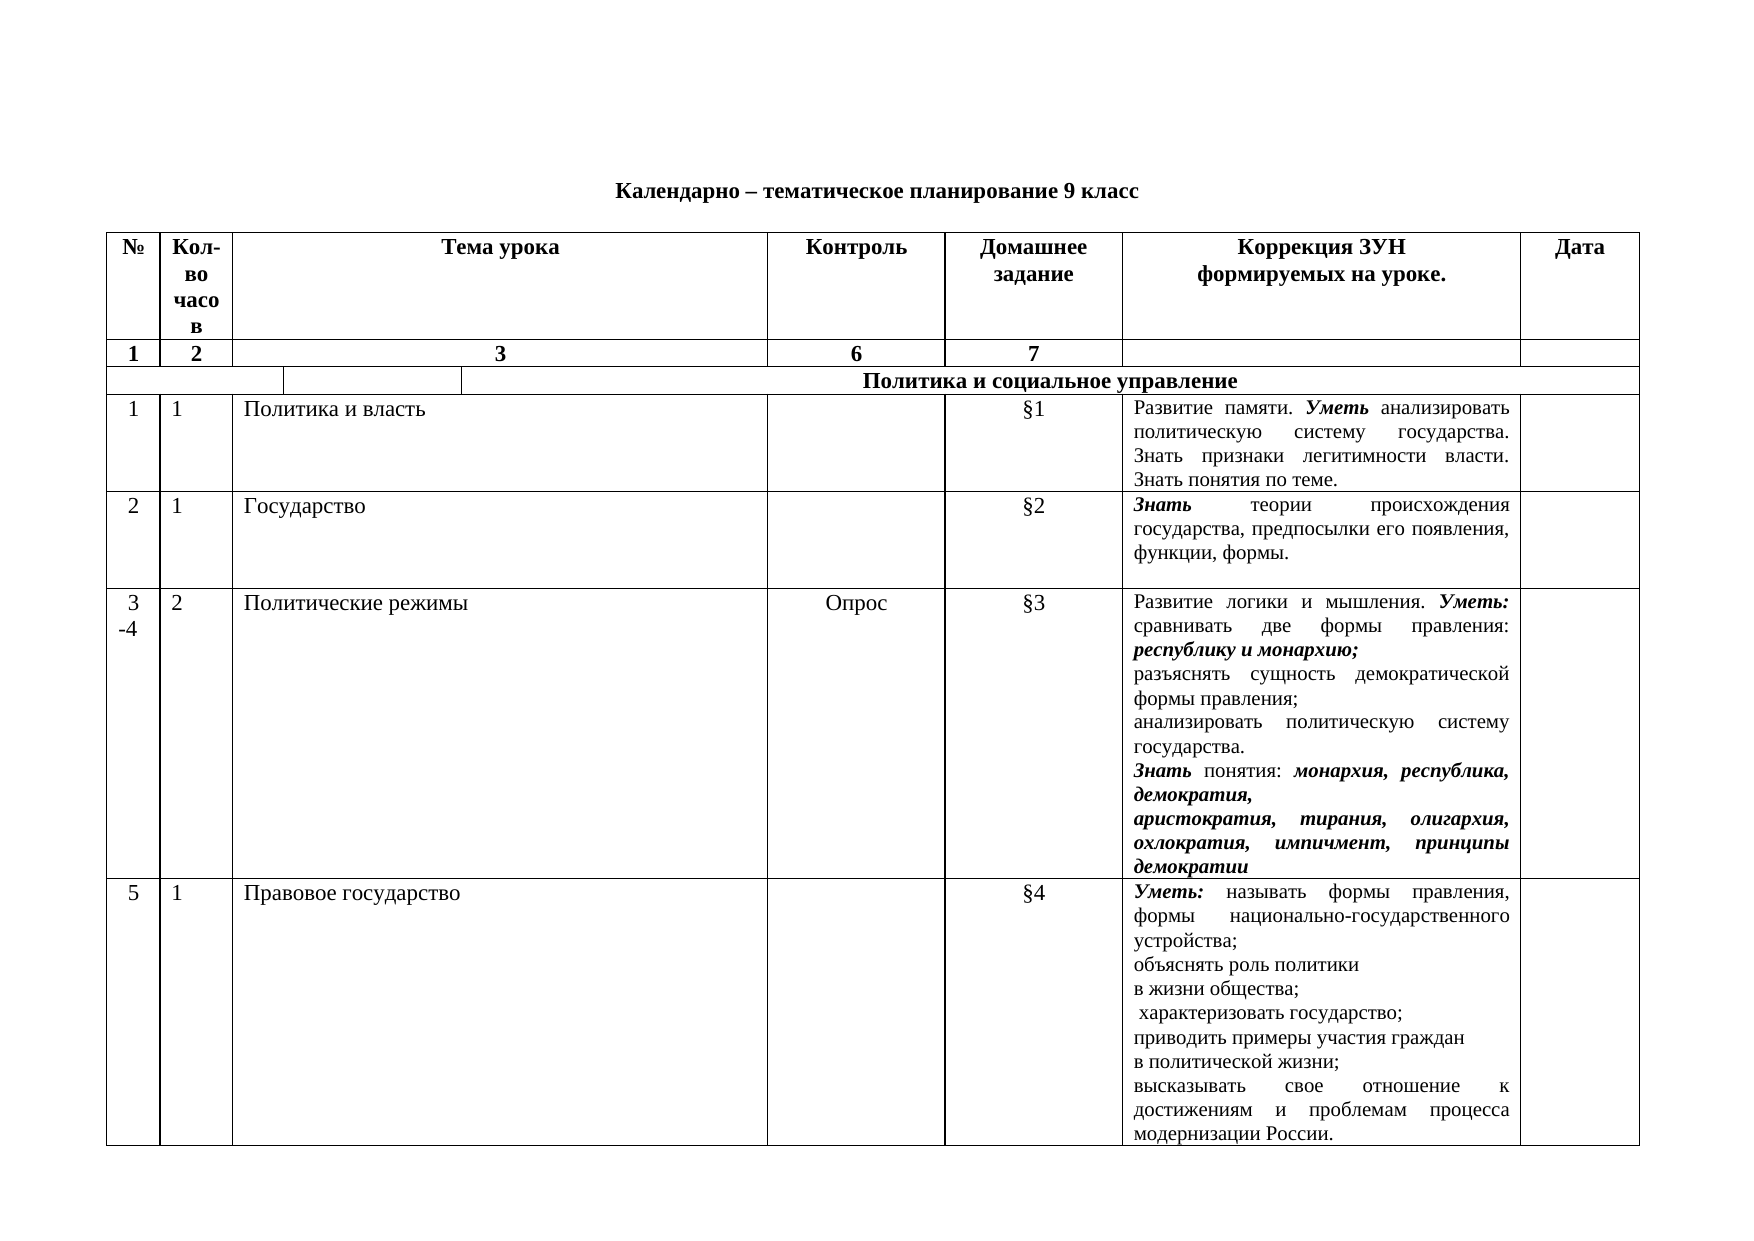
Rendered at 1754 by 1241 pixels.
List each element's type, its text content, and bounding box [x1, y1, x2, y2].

table_cell [1521, 879, 1639, 1145]
table_cell 1 [107, 395, 159, 491]
table_header Дата [1521, 233, 1639, 339]
table_cell 2 [161, 589, 232, 878]
table_cell 2 [107, 492, 159, 588]
table_cell Уметь: называть формы правления, формы национально-государственного устройства; объяснять роль политики в жизни общества; характеризовать государство; приводить примеры участия граждан в политической жизни; высказывать свое отношение к достижениям и проблемам процесса модернизации России. [1123, 879, 1520, 1145]
table_header Контроль [768, 233, 944, 339]
table_cell §3 [946, 589, 1122, 878]
table_header № [107, 233, 159, 339]
table_cell [1521, 492, 1639, 588]
table_cell [1521, 589, 1639, 878]
table_cell Развитие логики и мышления. Уметь: сравнивать две формы правления: республику и монархию; разъяснять сущность демократической формы правления; анализировать политическую систему государства. Знать понятия: монархия, республика, демократия, аристократия, тирания, олигархия, охлократия, импичмент, принципы демократии [1123, 589, 1520, 878]
table_cell 1 [161, 395, 232, 491]
table_cell [1521, 395, 1639, 491]
table_cell [768, 395, 944, 491]
table_cell Государство [233, 492, 767, 588]
text Календарно – тематическое планирование 9 класс [118, 177, 1636, 232]
table_header Домашнее задание [946, 233, 1122, 339]
table_cell [284, 367, 461, 393]
table_header Кол-во часов [161, 233, 232, 339]
table_cell [768, 879, 944, 1145]
table_cell Политика и социальное управление [462, 367, 1639, 393]
table_cell 2 [161, 340, 232, 366]
table_cell [1521, 340, 1639, 366]
table_cell 6 [768, 340, 944, 366]
table_cell §4 [946, 879, 1122, 1145]
table_cell 3 [233, 340, 767, 366]
table_cell §2 [946, 492, 1122, 588]
table_header Тема урока [233, 233, 767, 339]
table_cell 7 [946, 340, 1122, 366]
table_cell [768, 492, 944, 588]
table_cell 5 [107, 879, 159, 1145]
table_cell Развитие памяти. Уметь анализировать политическую систему государства. Знать признаки легитимности власти. Знать понятия по теме. [1123, 395, 1520, 491]
table_cell 1 [107, 340, 159, 366]
table_cell §1 [946, 395, 1122, 491]
table_cell 1 [161, 879, 232, 1145]
table_cell Правовое государство [233, 879, 767, 1145]
table_cell Опрос [768, 589, 944, 878]
table_header Коррекция ЗУН формируемых на уроке. [1123, 233, 1520, 339]
table_cell Политика и власть [233, 395, 767, 491]
table_cell Политические режимы [233, 589, 767, 878]
table_cell Знать теории происхождения государства, предпосылки его появления, функции, формы. [1123, 492, 1520, 588]
table_cell 1 [161, 492, 232, 588]
table_cell [1123, 340, 1520, 366]
table_cell [107, 367, 283, 393]
table_cell 3 -4 [107, 589, 159, 878]
